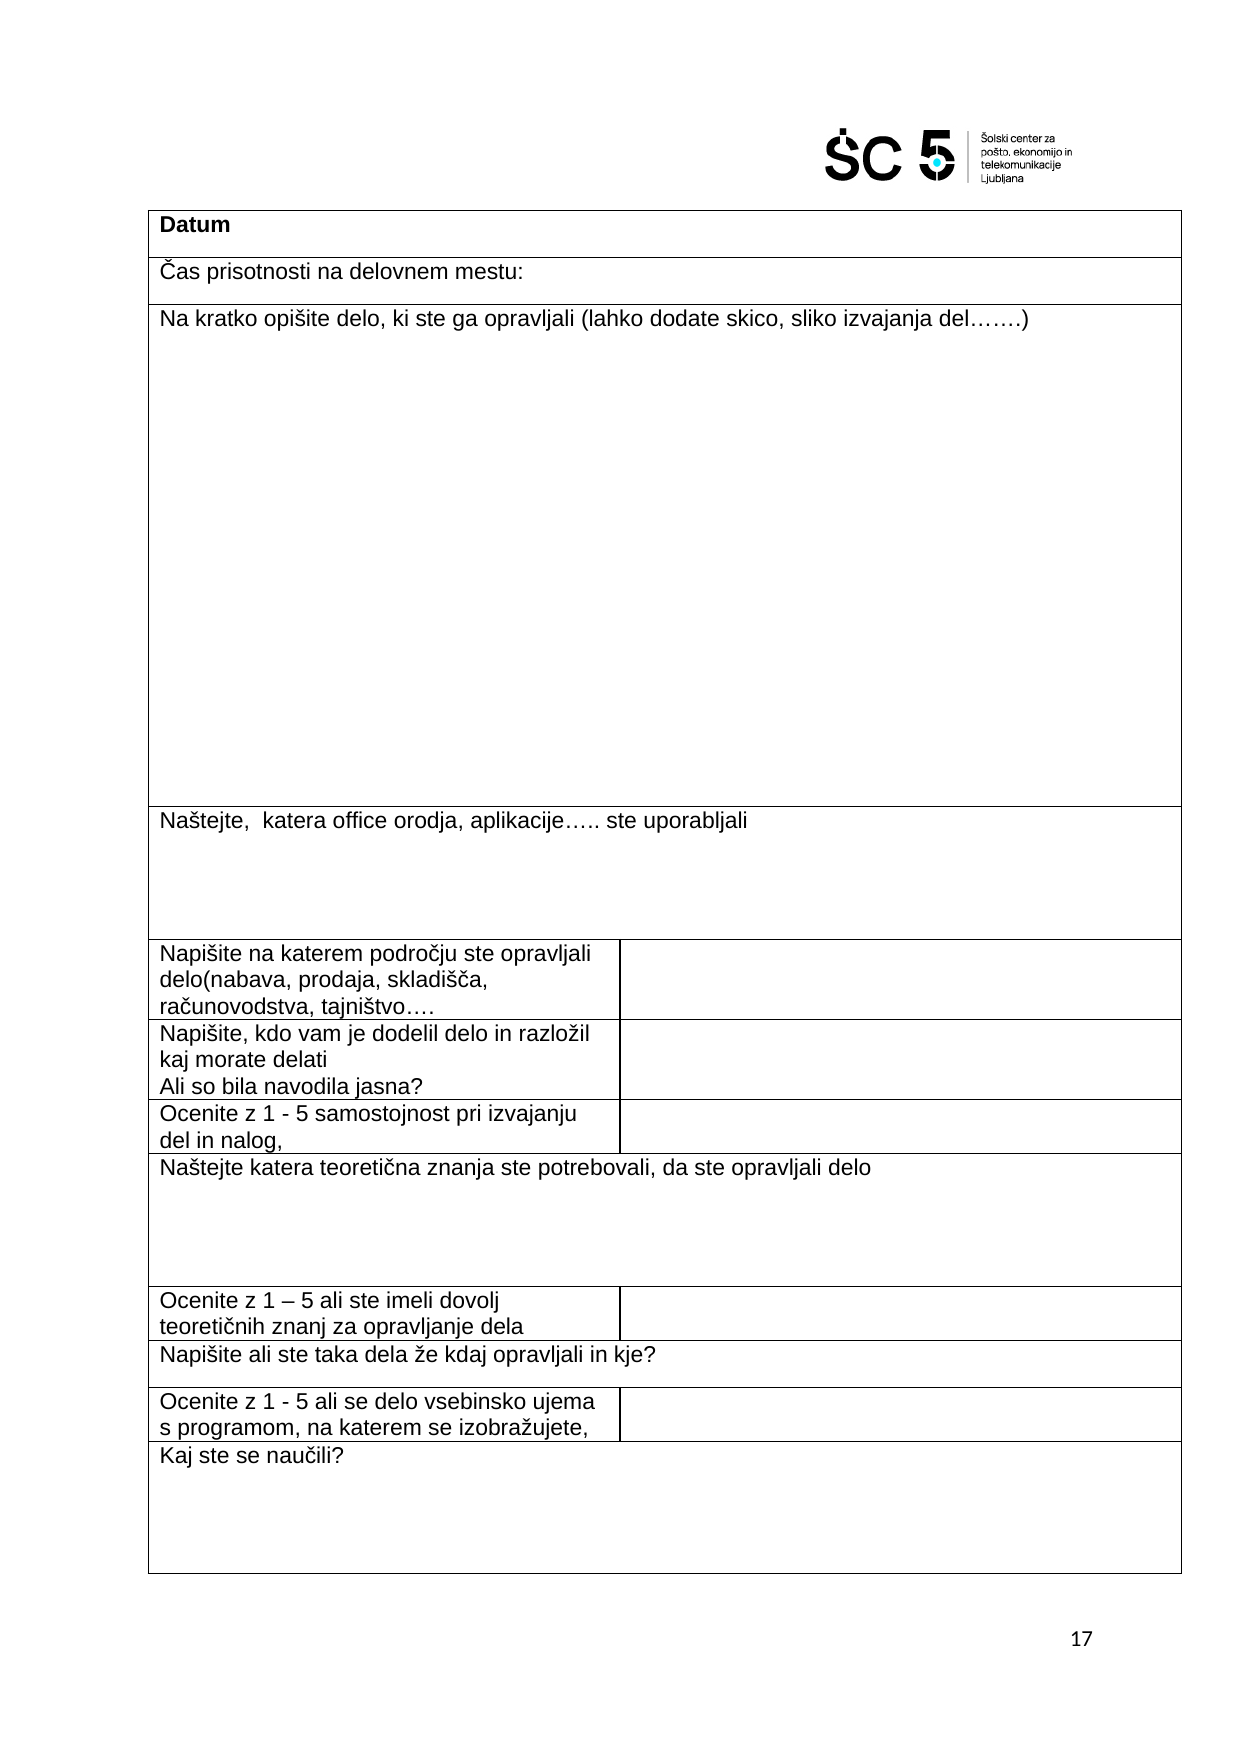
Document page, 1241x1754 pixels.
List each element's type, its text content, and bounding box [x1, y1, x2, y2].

table_cell Napišite ali ste taka dela že kdaj opravljali in kje? [149, 1341, 1181, 1387]
table_cell Napišite na katerem področju ste opravljali delo(nabava, prodaja, skladišča, računovodstva, tajništvo…. [149, 940, 619, 1019]
picture [803, 101, 1093, 210]
table_cell Ocenite z 1 – 5 ali ste imeli dovolj teoretičnih znanj za opravljanje dela [149, 1287, 619, 1339]
table_cell Napišite, kdo vam je dodelil delo in razložil kaj morate delati Ali so bila navodila jasna? [149, 1020, 619, 1099]
table_cell [621, 1020, 1181, 1099]
table_cell Ocenite z 1 - 5 samostojnost pri izvajanju del in nalog, [149, 1100, 619, 1153]
table_cell Čas prisotnosti na delovnem mestu: [149, 258, 1181, 304]
table_cell [621, 1100, 1181, 1153]
table_cell [621, 1388, 1181, 1441]
table_cell [621, 1287, 1181, 1339]
table_cell Naštejte, katera office orodja, aplikacije….. ste uporabljali [149, 807, 1181, 939]
table_cell Datum [149, 211, 1181, 257]
table_cell [621, 940, 1181, 1019]
table_cell Kaj ste se naučili? [149, 1442, 1181, 1573]
table_cell Naštejte katera teoretična znanja ste potrebovali, da ste opravljali delo [149, 1154, 1181, 1286]
table_cell Ocenite z 1 - 5 ali se delo vsebinsko ujema s programom, na katerem se izobražujete, [149, 1388, 619, 1441]
table_cell Na kratko opišite delo, ki ste ga opravljali (lahko dodate skico, sliko izvajanja del…….) [149, 305, 1181, 806]
